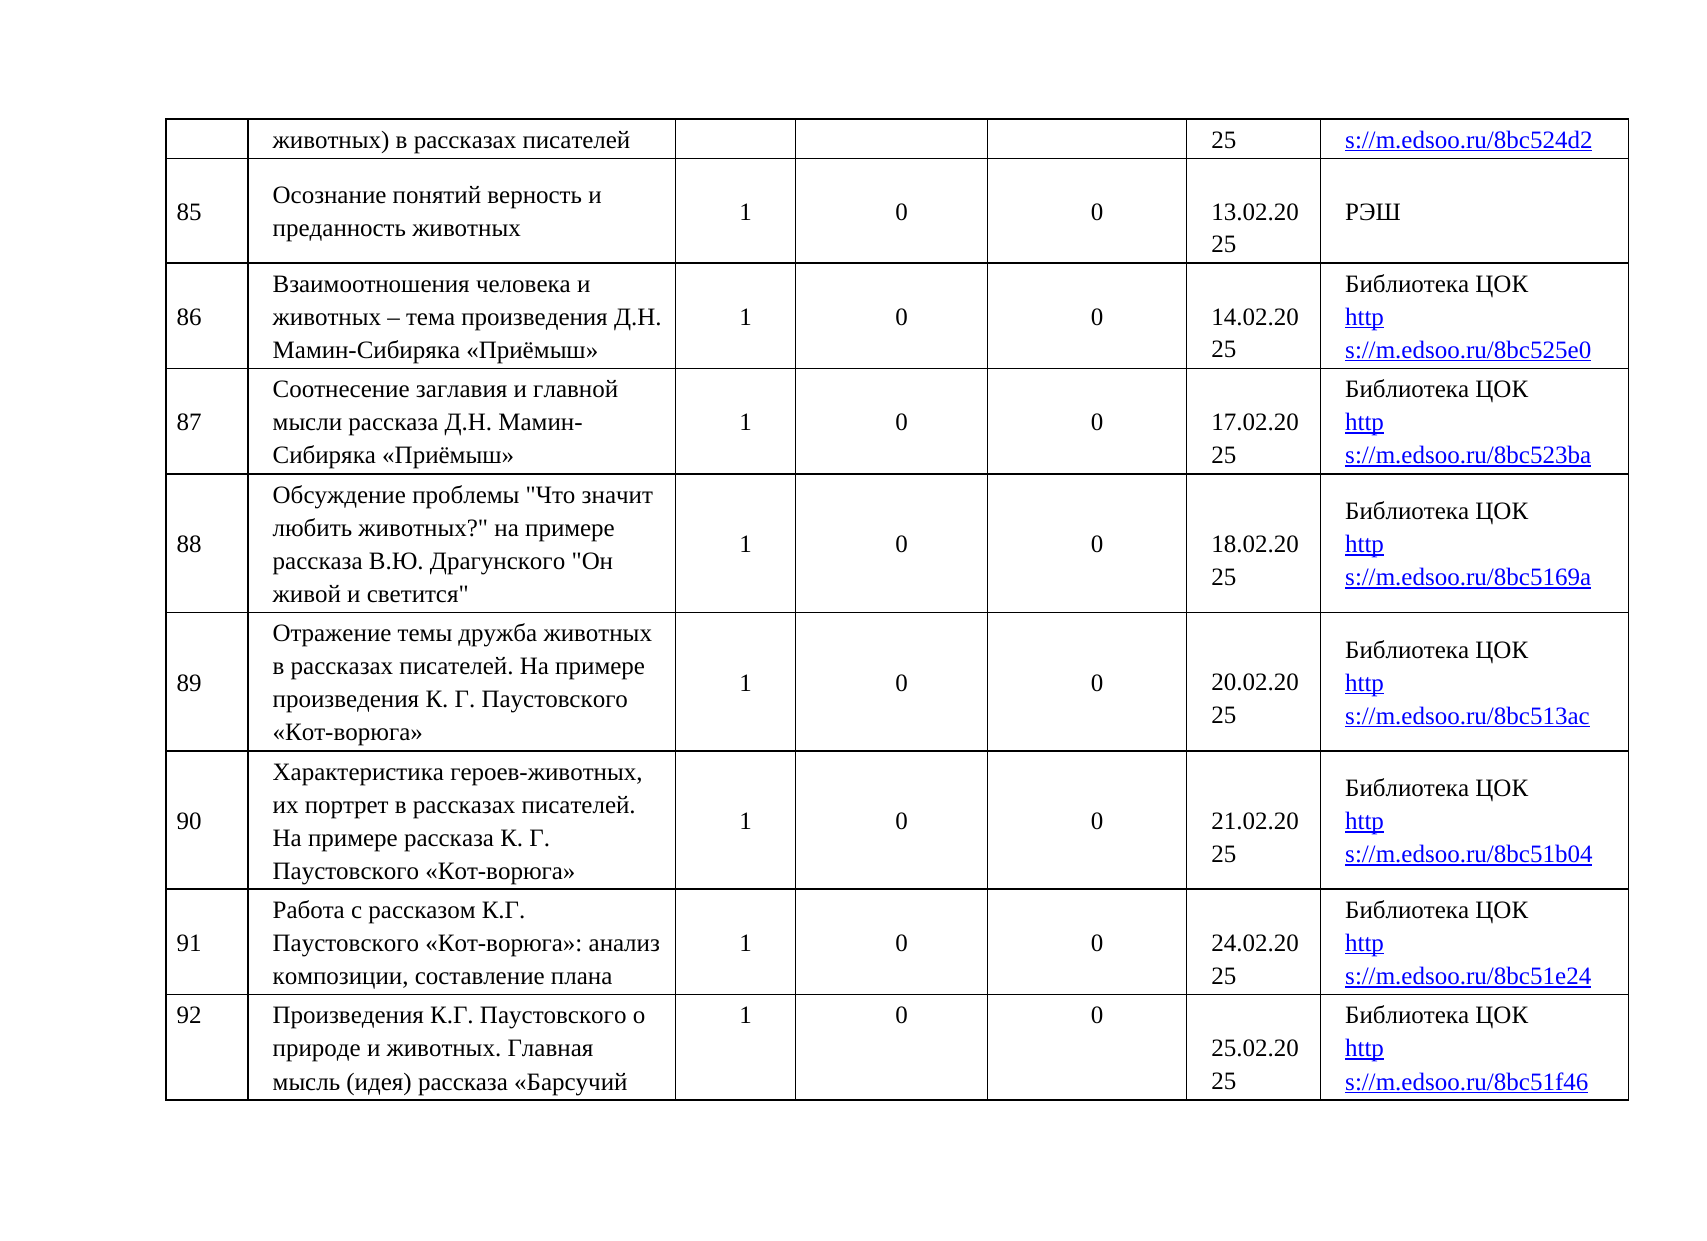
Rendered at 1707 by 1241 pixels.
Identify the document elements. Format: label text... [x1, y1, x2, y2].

table_cell 1 [676, 264, 795, 368]
table_cell РЭШ [1321, 159, 1628, 262]
table_cell 84 [167, 120, 247, 157]
table_cell 14.02.2025 [1187, 264, 1320, 368]
table_cell 18.02.2025 [1187, 475, 1320, 611]
table_cell 1 [676, 995, 795, 1099]
table_cell Характеристика героев-животных, их портрет в рассказах писателей. На примере рассказа К. Г. Паустовского «Кот-ворюга» [249, 752, 675, 888]
table_cell 90 [167, 752, 247, 888]
table_cell 1 [676, 890, 795, 994]
table_cell Библиотека ЦОК https://m.edsoo.ru/8bc513ac [1321, 613, 1628, 750]
table_cell 25.02.2025 [1187, 995, 1320, 1099]
table_cell Соотнесение заглавия и главной мысли рассказа Д.Н. Мамин-Сибиряка «Приёмыш» [249, 369, 675, 473]
table_cell 0 [988, 159, 1186, 262]
table_cell 0 [988, 613, 1186, 750]
table_cell 24.02.2025 [1187, 890, 1320, 994]
table_cell 0 [796, 890, 987, 994]
table_cell 1 [676, 369, 795, 473]
table_cell 0 [988, 752, 1186, 888]
table_cell 0 [796, 995, 987, 1099]
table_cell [249, 120, 675, 157]
table_cell Библиотека ЦОК https://m.edsoo.ru/8bc51e24 [1321, 890, 1628, 994]
table_cell 0 [796, 613, 987, 750]
table_cell 0 [796, 475, 987, 611]
table_cell Работа с рассказом К.Г. Паустовского «Кот-ворюга»: анализ композиции, составление плана [249, 890, 675, 994]
table_cell 0 [988, 369, 1186, 473]
table_cell 0 [796, 264, 987, 368]
table_cell 1 [676, 752, 795, 888]
table_cell 11.02.2025 [1187, 120, 1320, 157]
table_cell 88 [167, 475, 247, 611]
table_cell 17.02.2025 [1187, 369, 1320, 473]
table_cell 91 [167, 890, 247, 994]
table_cell 0 [796, 120, 987, 157]
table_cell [1321, 995, 1628, 1099]
table_cell 89 [167, 613, 247, 750]
table_cell 0 [988, 995, 1186, 1099]
table_cell Библиотека ЦОК https://m.edsoo.ru/8bc523ba [1321, 369, 1628, 473]
table_cell 0 [988, 264, 1186, 368]
table_cell 92 [167, 995, 247, 1099]
table_cell 1 [676, 120, 795, 157]
table_cell 0 [796, 752, 987, 888]
table_cell Обсуждение проблемы "Что значит любить животных?" на примере рассказа В.Ю. Драгунского "Он живой и светится" [249, 475, 675, 611]
table_cell Осознание понятий верность и преданность животных [249, 159, 675, 262]
table_cell 1 [676, 613, 795, 750]
table_cell Взаимоотношения человека и животных – тема произведения Д.Н. Мамин-Сибиряка «Приёмыш» [249, 264, 675, 368]
table_cell 20.02.2025 [1187, 613, 1320, 750]
table_cell 0 [796, 369, 987, 473]
table_cell 0 [988, 475, 1186, 611]
table_cell Библиотека ЦОК https://m.edsoo.ru/8bc51b04 [1321, 752, 1628, 888]
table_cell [249, 995, 675, 1099]
table_cell 87 [167, 369, 247, 473]
table_cell 13.02.2025 [1187, 159, 1320, 262]
table_cell 0 [988, 890, 1186, 994]
table_cell 0 [988, 120, 1186, 157]
table_cell Библиотека ЦОК https://m.edsoo.ru/8bc5169a [1321, 475, 1628, 611]
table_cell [1321, 120, 1628, 157]
table_cell 21.02.2025 [1187, 752, 1320, 888]
table_cell 1 [676, 475, 795, 611]
table_cell 85 [167, 159, 247, 262]
table_cell 0 [796, 159, 987, 262]
table_cell Отражение темы дружба животных в рассказах писателей. На примере произведения К. Г. Паустовского «Кот-ворюга» [249, 613, 675, 750]
table_cell 1 [676, 159, 795, 262]
table_cell Библиотека ЦОК https://m.edsoo.ru/8bc525e0 [1321, 264, 1628, 368]
table_cell 86 [167, 264, 247, 368]
